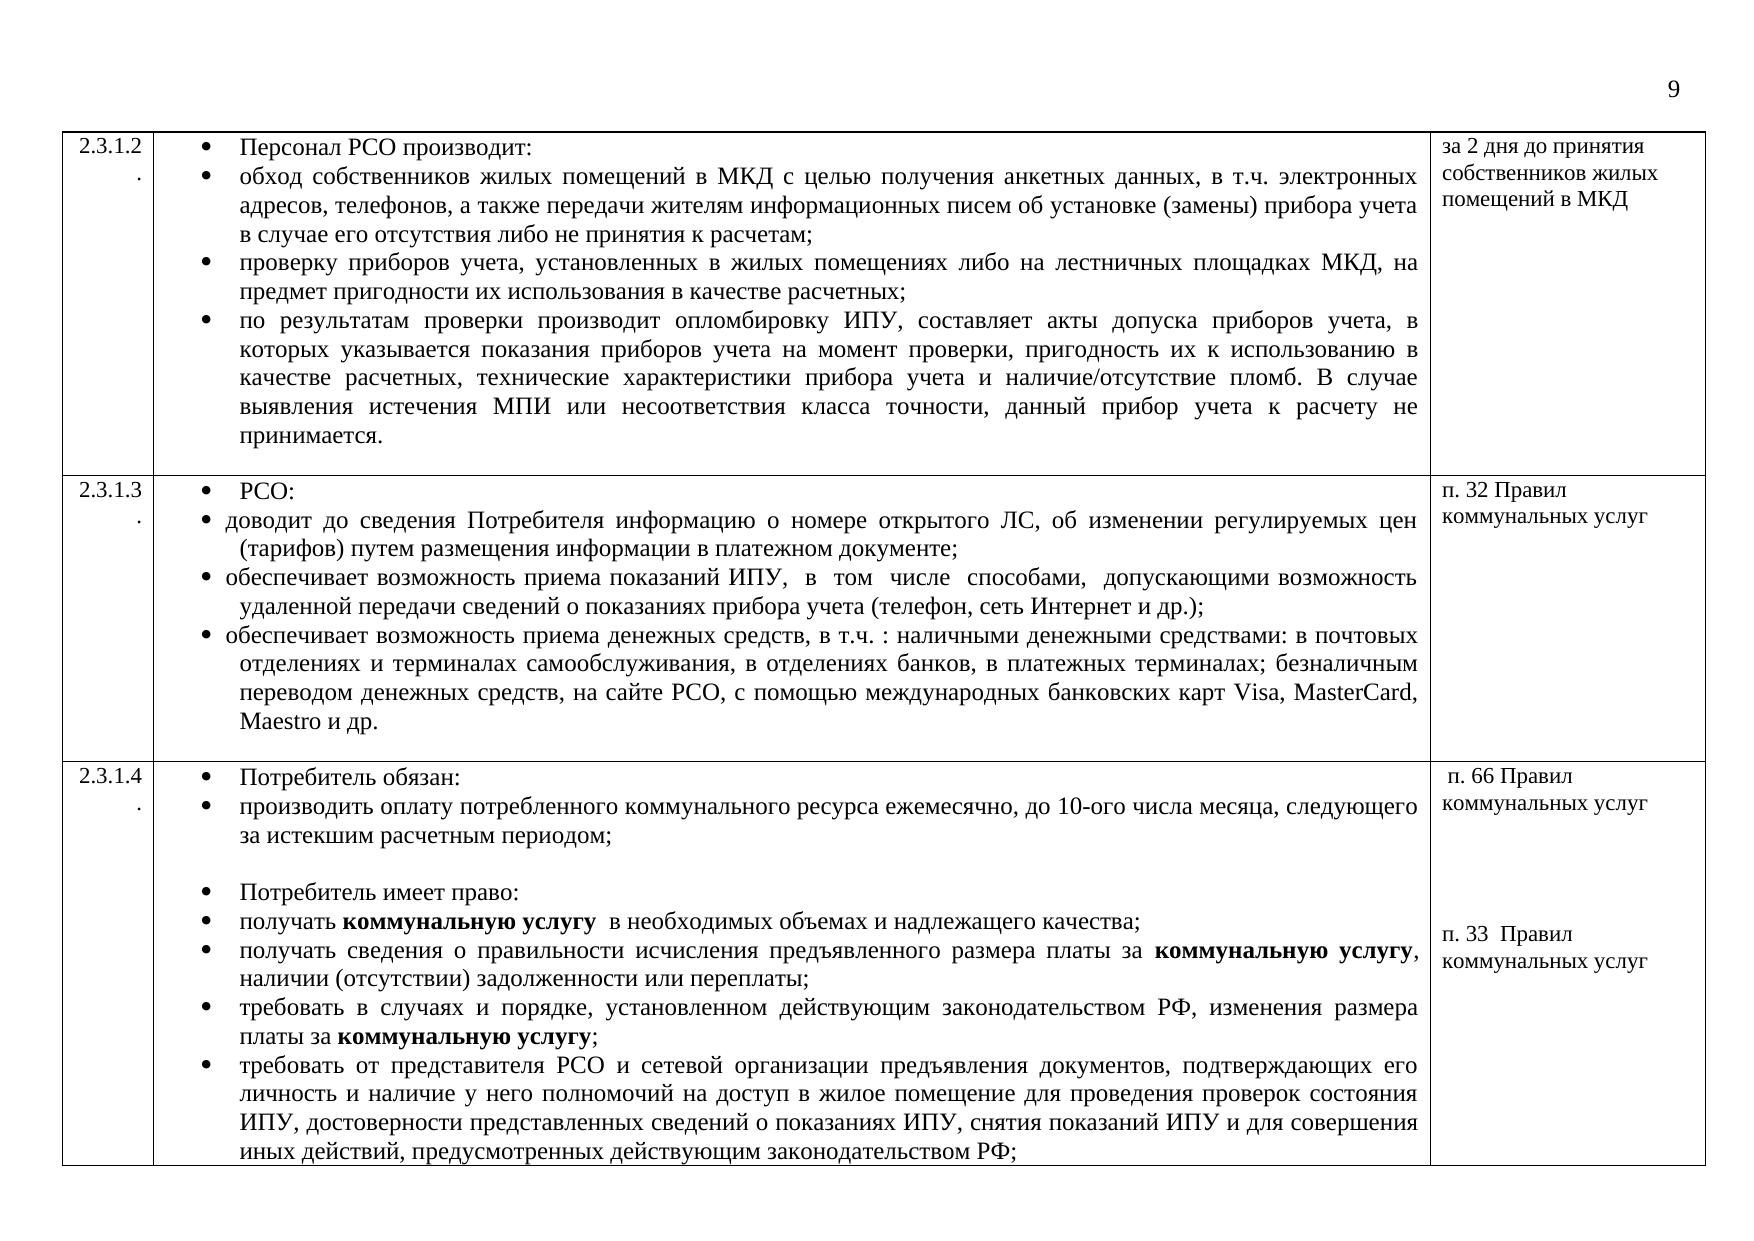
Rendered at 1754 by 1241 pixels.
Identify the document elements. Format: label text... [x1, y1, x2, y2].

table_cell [1431, 762, 1705, 1165]
table_cell 2.3.1.4. [63, 762, 153, 1165]
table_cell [154, 762, 1430, 1165]
table_cell за 2 дня до принятия собственников жилых помещений в МКД [1431, 133, 1705, 475]
table_cell Персонал РСО производит: обход собственников жилых помещений в МКД с целью получения анкетных данных, в т.ч. электронных адресов, телефонов, а также передачи жителям информационных писем об установке (замены) прибора учета в случае его отсутствия либо не принятия к расчетам; проверку приборов учета, установленных в жилых помещениях либо на лестничных площадках МКД, на предмет пригодности их использования в качестве расчетных; по результатам проверки производит опломбировку ИПУ, составляет акты допуска приборов учета, в которых указывается показания приборов учета на момент проверки, пригодность их к использованию в качестве расчетных, технические характеристики прибора учета и наличие/отсутствие пломб. В случае выявления истечения МПИ или несоответствия класса точности, данный прибор учета к расчету не принимается. [154, 133, 1430, 475]
table_cell п. 32 Правил коммунальных услуг [1431, 476, 1705, 761]
table_cell 2.3.1.2. [63, 133, 153, 475]
table_cell РСО: доводит до сведения Потребителя информацию о номере открытого ЛС, об изменении регулируемых цен (тарифов) путем размещения информации в платежном документе; обеспечивает возможность приема показаний ИПУ, в том числе способами, допускающими возможность удаленной передачи сведений о показаниях прибора учета (телефон, сеть Интернет и др.); обеспечивает возможность приема денежных средств, в т.ч. : наличными денежными средствами: в почтовых отделениях и терминалах самообслуживания, в отделениях банков, в платежных терминалах; безналичным переводом денежных средств, на сайте РСО, с помощью международных банковских карт Visa, MasterCard, Maestro и др. [154, 476, 1430, 761]
table_cell 2.3.1.3. [63, 476, 153, 761]
